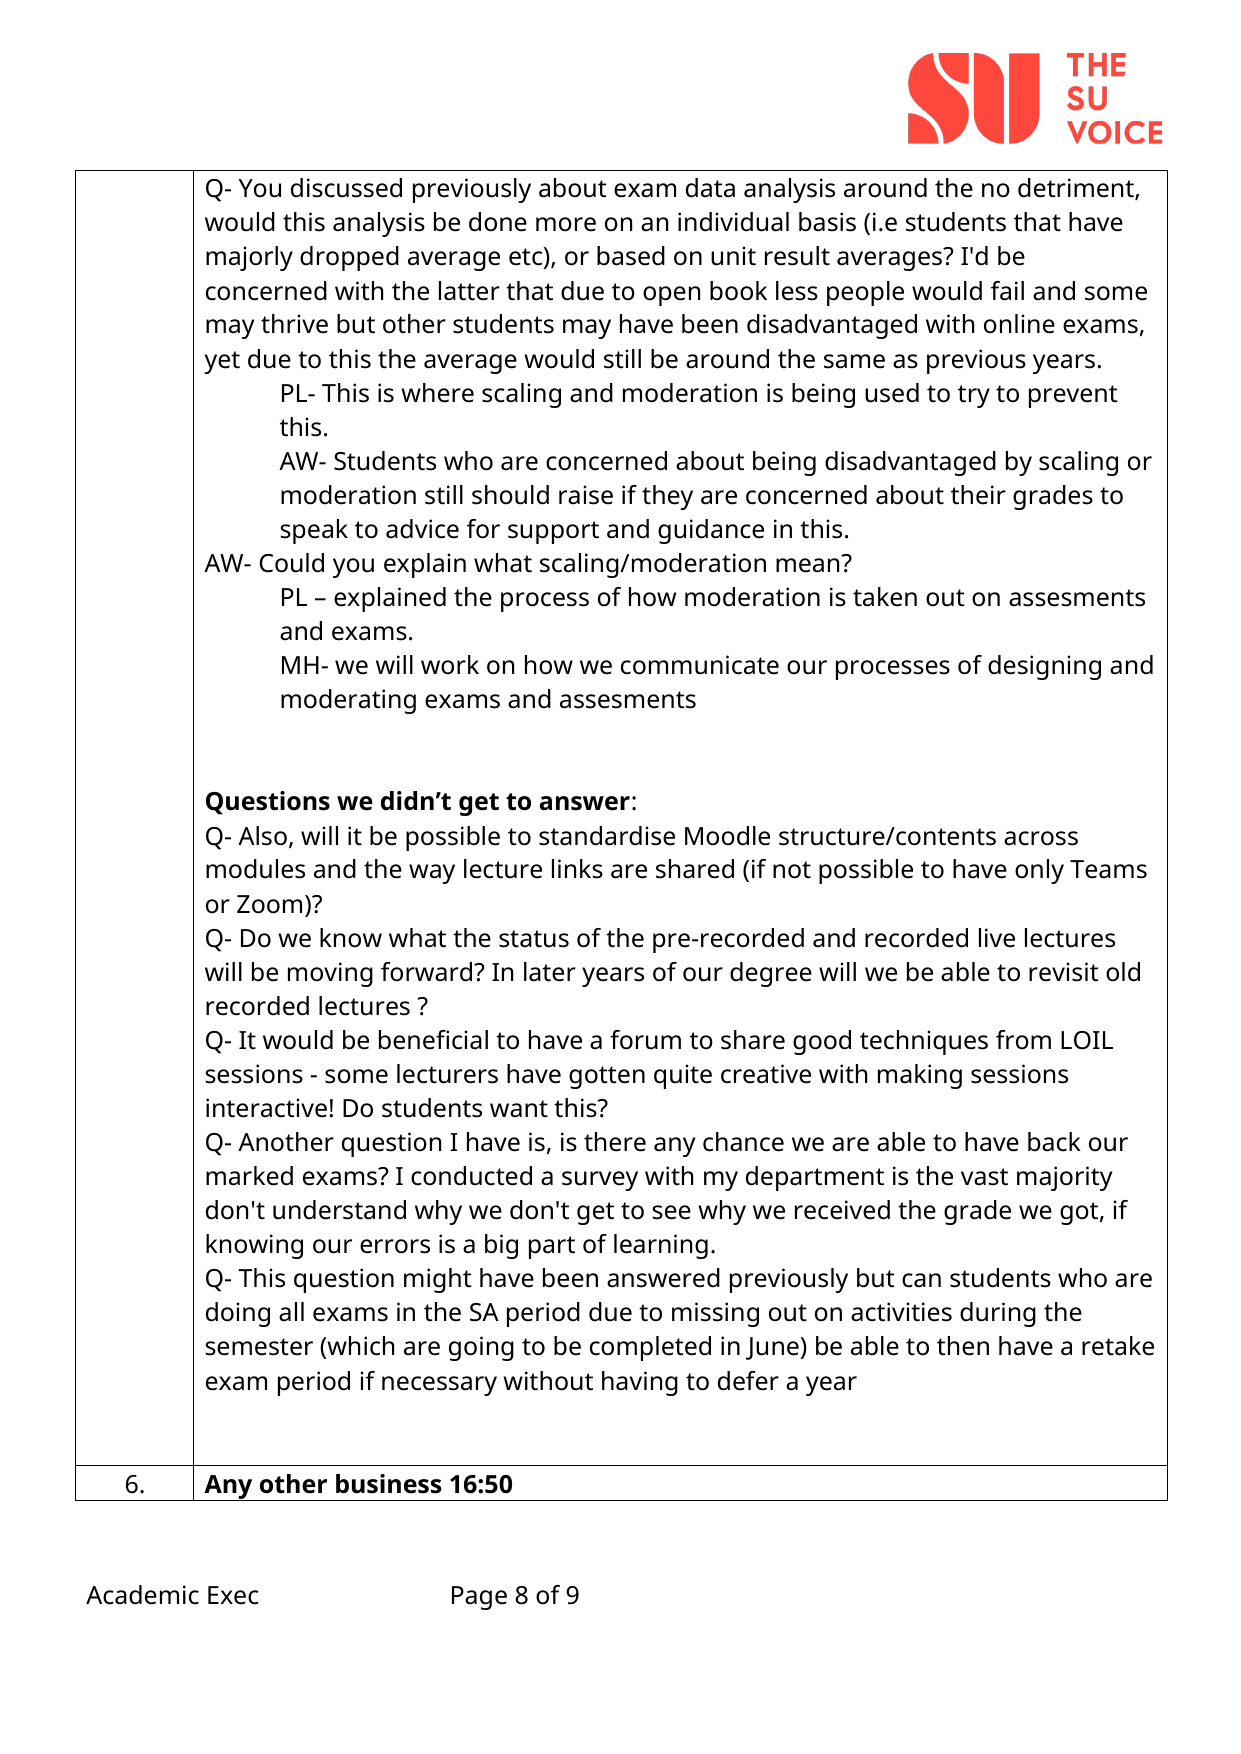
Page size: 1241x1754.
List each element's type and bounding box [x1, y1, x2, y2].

table_cell [194, 1466, 1167, 1500]
table_cell [76, 1466, 193, 1500]
table_cell [76, 171, 193, 1465]
table_cell [194, 171, 1167, 1465]
